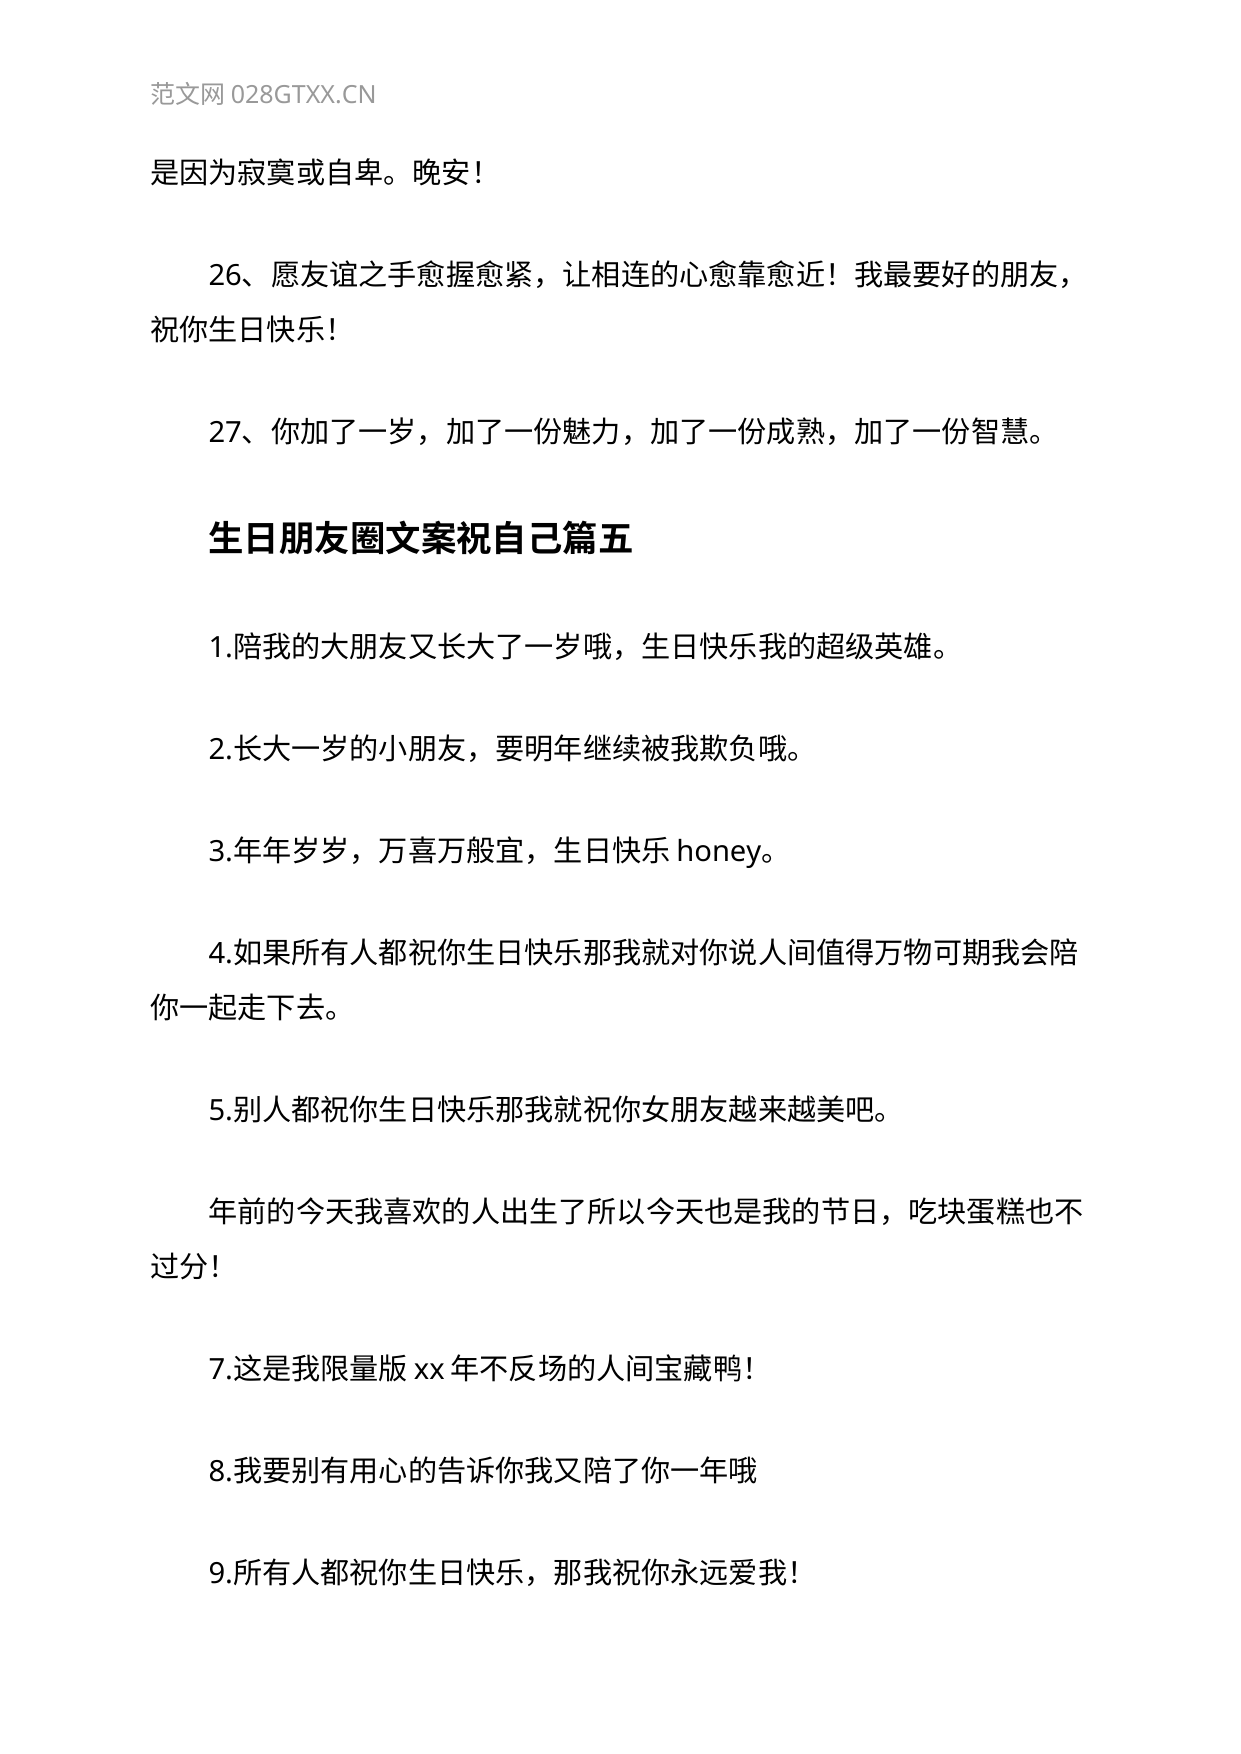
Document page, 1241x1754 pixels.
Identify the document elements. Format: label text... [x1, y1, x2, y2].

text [150, 150, 1090, 192]
text 5.别人都祝你生日快乐那我就祝你女朋友越来越美吧。 [150, 1087, 1090, 1129]
text 4.如果所有人都祝你生日快乐那我就对你说人间值得万物可期我会陪你一起走下去。 [150, 930, 1090, 1027]
text 26、愿友谊之手愈握愈紧，让相连的心愈靠愈近！我最要好的朋友，祝你生日快乐！ [150, 252, 1090, 349]
text 1.陪我的大朋友又长大了一岁哦，生日快乐我的超级英雄。 [150, 624, 1090, 666]
text 9.所有人都祝你生日快乐，那我祝你永远爱我！ [150, 1549, 1090, 1592]
text 27、你加了一岁，加了一份魅力，加了一份成熟，加了一份智慧。 [150, 408, 1090, 451]
text 8.我要别有用心的告诉你我又陪了你一年哦 [150, 1447, 1090, 1490]
text 2.长大一岁的小朋友，要明年继续被我欺负哦。 [150, 726, 1090, 768]
text 3.年年岁岁，万喜万般宜，生日快乐honey。 [150, 828, 1090, 870]
text 7.这是我限量版xx年不反场的人间宝藏鸭！ [150, 1345, 1090, 1388]
text 年前的今天我喜欢的人出生了所以今天也是我的节日，吃块蛋糕也不过分！ [150, 1189, 1090, 1286]
text 生日朋友圈文案祝自己篇五 [150, 511, 1090, 562]
